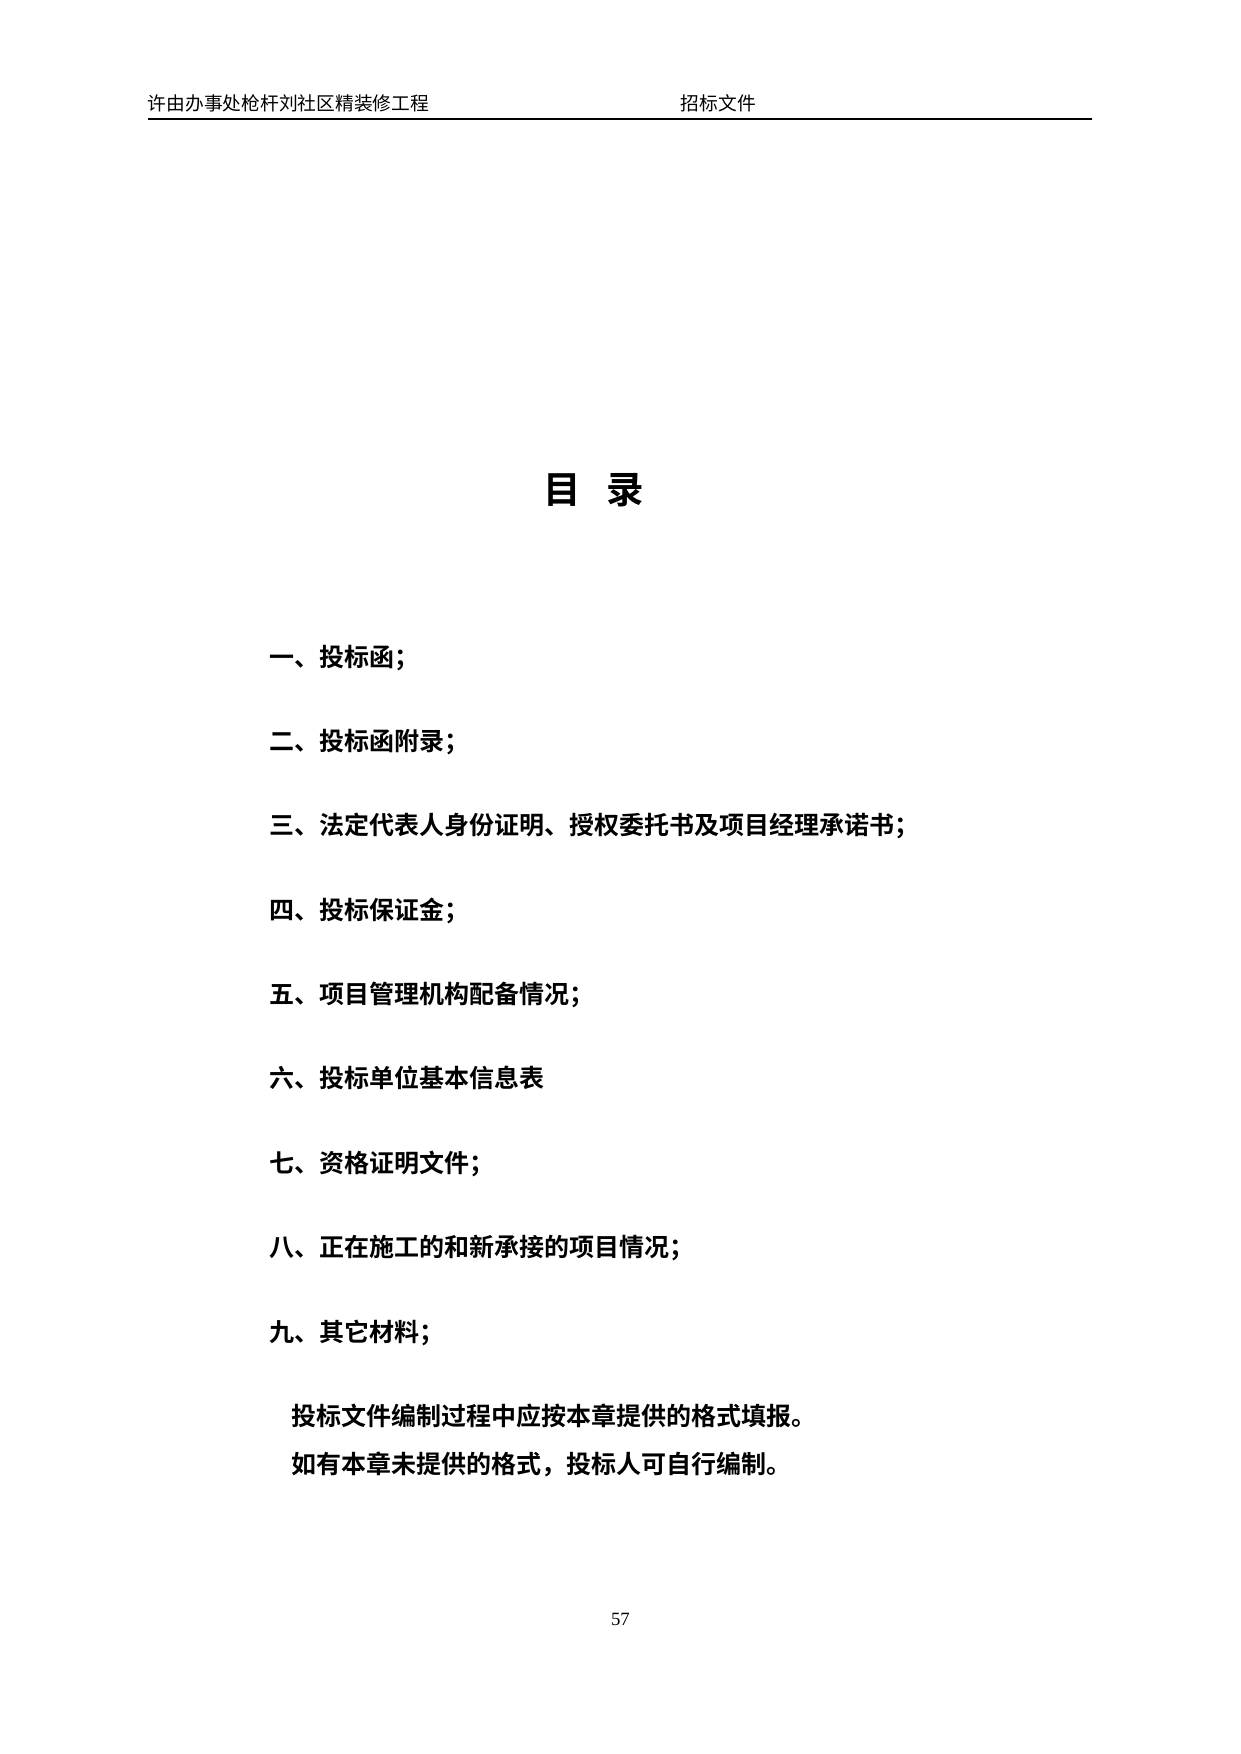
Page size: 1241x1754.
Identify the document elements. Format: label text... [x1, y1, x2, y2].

text 三、法定代表人身份证明、授权委托书及项目经理承诺书； [269, 800, 1092, 848]
text 九、其它材料； [269, 1306, 1092, 1354]
list 投标函； [269, 631, 1092, 679]
text 五、项目管理机构配备情况； [269, 968, 1092, 1017]
text 七、资格证明文件； [269, 1137, 1092, 1185]
text 如有本章未提供的格式，投标人可自行编制。 [291, 1438, 1092, 1487]
text 目 录 [148, 438, 1092, 535]
list 投标函附录； [269, 715, 1092, 763]
text 八、正在施工的和新承接的项目情况； [269, 1222, 1092, 1270]
text 投标文件编制过程中应按本章提供的格式填报。 [291, 1390, 1092, 1438]
text 六、投标单位基本信息表 [269, 1053, 1092, 1101]
text 四、投标保证金； [269, 884, 1092, 932]
